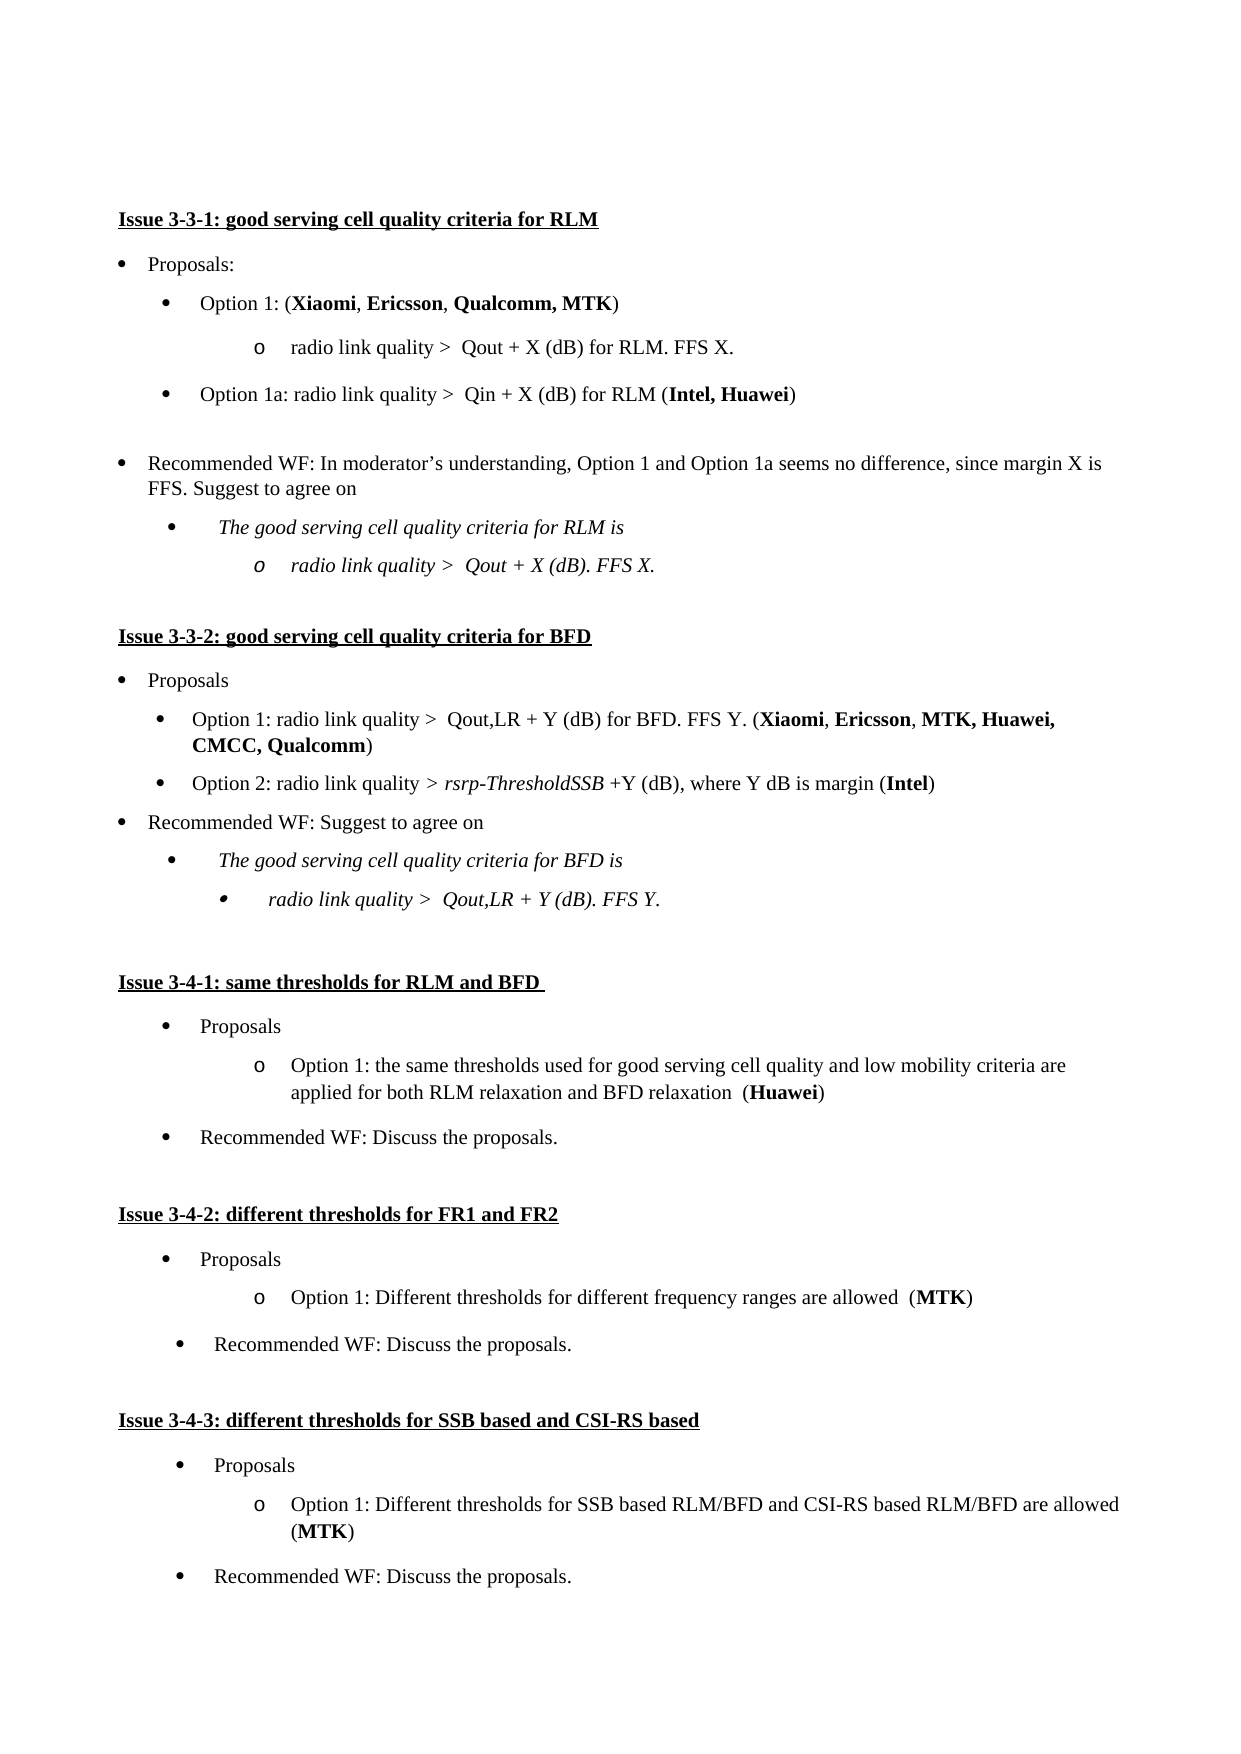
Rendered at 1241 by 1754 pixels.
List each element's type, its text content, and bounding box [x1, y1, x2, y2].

list Option 1: radio link quality > Qout,LR + Y (dB) for BFD. FFS Y. (Xiaomi, Ericsson, MTK, Huawei, CMCC, Qualcomm) [157, 707, 1122, 757]
subtitle Issue 3-3-1: good serving cell quality criteria for RLM [118, 207, 1122, 231]
list Recommended WF: In moderator’s understanding, Option 1 and Option 1a seems no difference, since margin X is FFS. Suggest to agree on [118, 450, 1122, 500]
list Option 2: radio link quality > rsrp-ThresholdSSB +Y (dB), where Y dB is margin (Intel) [157, 771, 1122, 795]
list radio link quality > Qout,LR + Y (dB). FFS Y. [218, 886, 1122, 911]
list Proposals [162, 1247, 1122, 1271]
list Recommended WF: Discuss the proposals. [176, 1564, 1122, 1588]
list Option 1: Different thresholds for different frequency ranges are allowed (MTK) [253, 1285, 1122, 1311]
list Recommended WF: Suggest to agree on [118, 809, 1122, 834]
list Proposals: [118, 252, 1122, 276]
list radio link quality > Qout + X (dB). FFS X. [253, 553, 1122, 579]
subtitle Issue 3-4-2: different thresholds for FR1 and FR2 [118, 1202, 1122, 1226]
list Option 1a: radio link quality > Qin + X (dB) for RLM (Intel, Huawei) [162, 382, 1122, 406]
list Option 1: (Xiaomi, Ericsson, Qualcomm, MTK) [162, 291, 1122, 314]
subtitle Issue 3-4-1: same thresholds for RLM and BFD [118, 969, 1122, 994]
subtitle Issue 3-4-3: different thresholds for SSB based and CSI-RS based [118, 1408, 1122, 1432]
list Option 1: Different thresholds for SSB based RLM/BFD and CSI-RS based RLM/BFD are allowed (MTK) [253, 1491, 1122, 1543]
list Recommended WF: Discuss the proposals. [176, 1331, 1122, 1356]
list The good serving cell quality criteria for RLM is [168, 515, 1122, 539]
list Recommended WF: Discuss the proposals. [162, 1125, 1122, 1149]
list The good serving cell quality criteria for BFD is [168, 848, 1122, 872]
list Option 1: the same thresholds used for good serving cell quality and low mobility criteria are applied for both RLM relaxation and BFD relaxation (Huawei) [253, 1053, 1122, 1104]
list Proposals [118, 668, 1122, 692]
subtitle Issue 3-3-2: good serving cell quality criteria for BFD [118, 624, 1122, 648]
list Proposals [162, 1014, 1122, 1038]
list Proposals [176, 1453, 1122, 1477]
list radio link quality > Qout + X (dB) for RLM. FFS X. [253, 335, 1122, 361]
